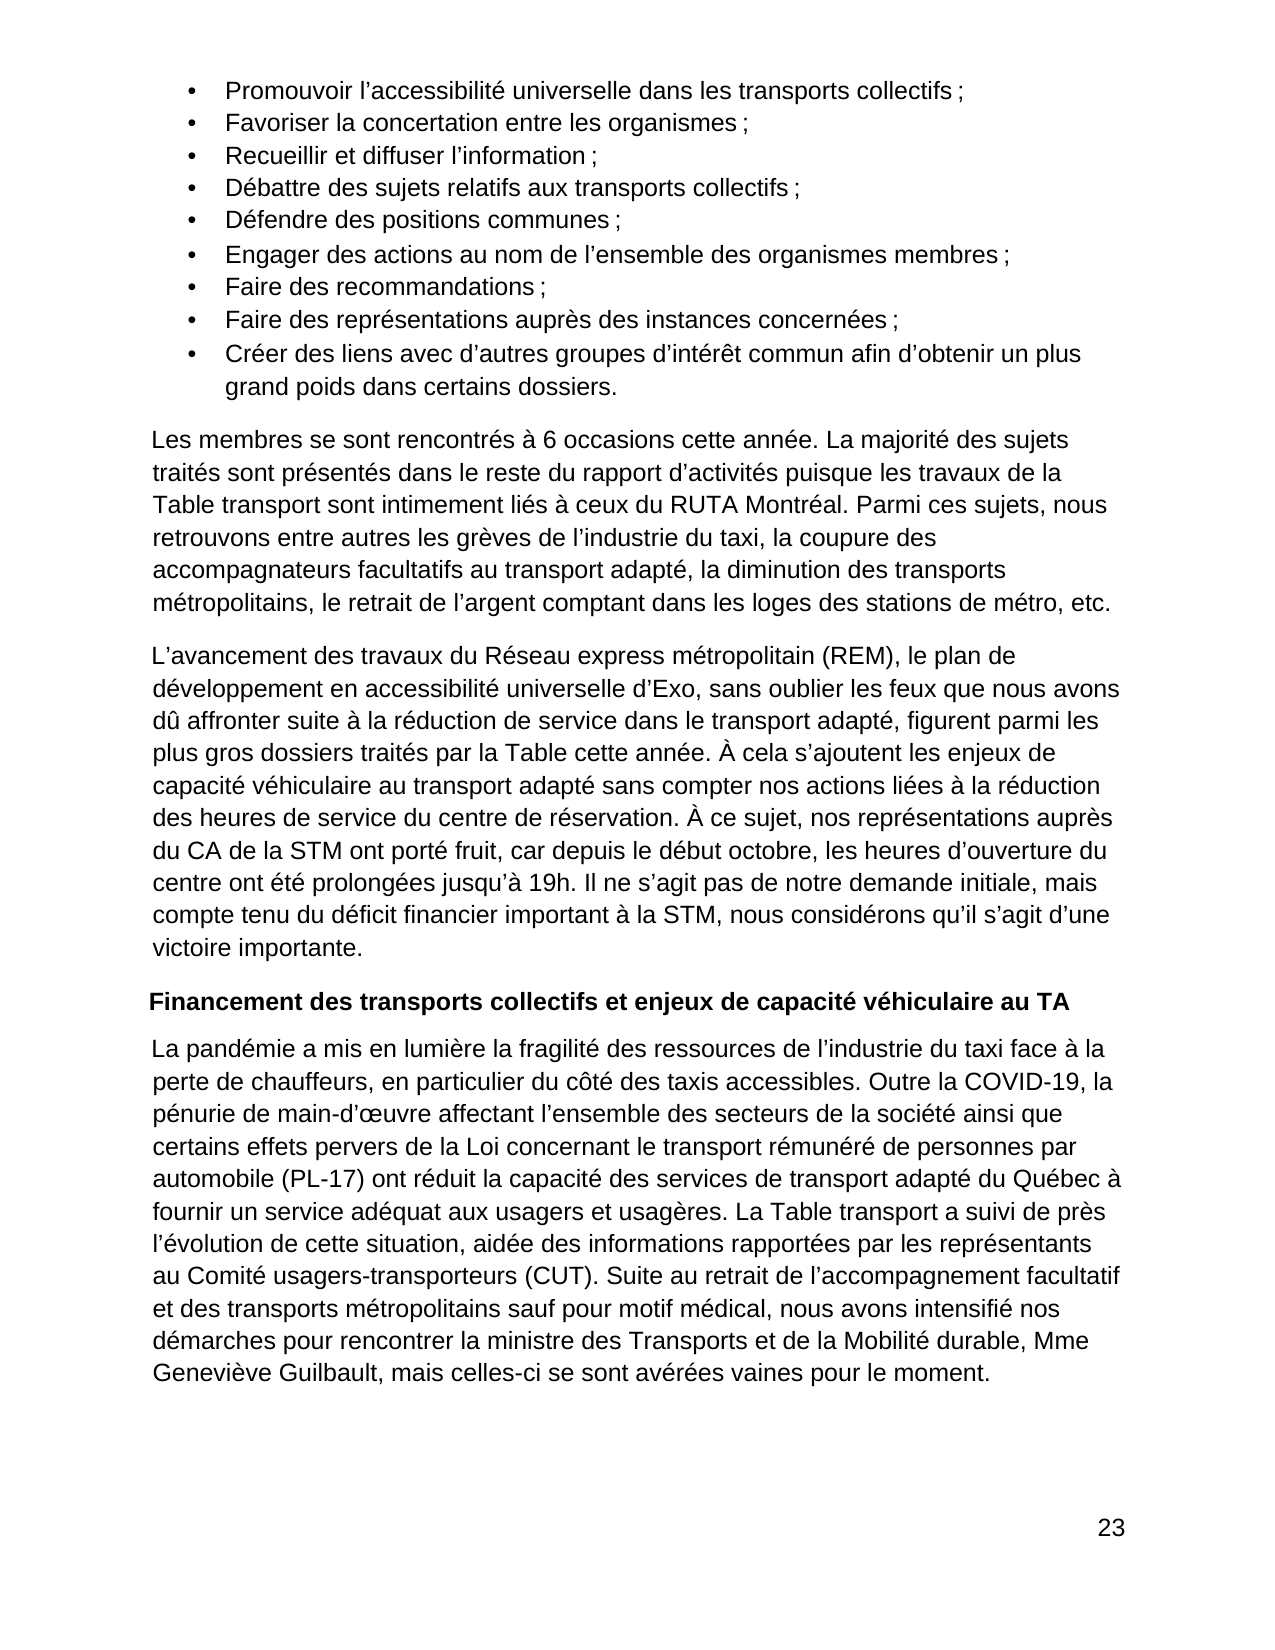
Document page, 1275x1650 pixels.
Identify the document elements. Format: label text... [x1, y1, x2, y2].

text Les membres se sont rencontrés à 6 occasions cette année. La majorité des sujets traités sont présentés dans le reste du rapport d’activités puisque les travaux de la Table transport sont intimement liés à ceux du RUTA Montréal. Parmi ces sujets, nous retrouvons entre autres les grèves de l’industrie du taxi, la coupure des accompagnateurs facultatifs au transport adapté, la diminution des transports métropolitains, le retrait de l’argent comptant dans les loges des stations de métro, etc. [151, 426, 1125, 616]
list Faire des représentations auprès des instances concernées ; [187, 305, 1125, 333]
text La pandémie a mis en lumière la fragilité des ressources de l’industrie du taxi face à la perte de chauffeurs, en particulier du côté des taxis accessibles. Outre la COVID-19, la pénurie de main-d’œuvre affectant l’ensemble des secteurs de la société ainsi que certains effets pervers de la Loi concernant le transport rémunéré de personnes par automobile (PL-17) ont réduit la capacité des services de transport adapté du Québec à fournir un service adéquat aux usagers et usagères. La Table transport a suivi de près l’évolution de cette situation, aidée des informations rapportées par les représentants au Comité usagers-transporteurs (CUT). Suite au retrait de l’accompagnement facultatif et des transports métropolitains sauf pour motif médical, nous avons intensifié nos démarches pour rencontrer la ministre des Transports et de la Mobilité durable, Mme Geneviève Guilbault, mais celles-ci se sont avérées vaines pour le moment. [151, 1034, 1125, 1387]
list Recueillir et diffuser l’information ; [187, 141, 1125, 169]
list Défendre des positions communes ; [187, 205, 1125, 234]
list Créer des liens avec d’autres groupes d’intérêt commun afin d’obtenir un plus grand poids dans certains dossiers. [187, 339, 1125, 401]
subtitle Financement des transports collectifs et enjeux de capacité véhiculaire au TA [148, 987, 1125, 1015]
list Favoriser la concertation entre les organismes ; [187, 108, 1125, 137]
list Promouvoir l’accessibilité universelle dans les transports collectifs ; [187, 76, 1125, 104]
text L’avancement des travaux du Réseau express métropolitain (REM), le plan de développement en accessibilité universelle d’Exo, sans oublier les feux que nous avons dû affronter suite à la réduction de service dans le transport adapté, figurent parmi les plus gros dossiers traités par la Table cette année. À cela s’ajoutent les enjeux de capacité véhiculaire au transport adapté sans compter nos actions liées à la réduction des heures de service du centre de réservation. À ce sujet, nos représentations auprès du CA de la STM ont porté fruit, car depuis le début octobre, les heures d’ouverture du centre ont été prolongées jusqu’à 19h. Il ne s’agit pas de notre demande initiale, mais compte tenu du déficit financier important à la STM, nous considérons qu’il s’agit d’une victoire importante. [151, 641, 1125, 962]
list Engager des actions au nom de l’ensemble des organismes membres ; [187, 240, 1125, 269]
list Débattre des sujets relatifs aux transports collectifs ; [187, 173, 1125, 202]
list Faire des recommandations ; [187, 272, 1125, 301]
